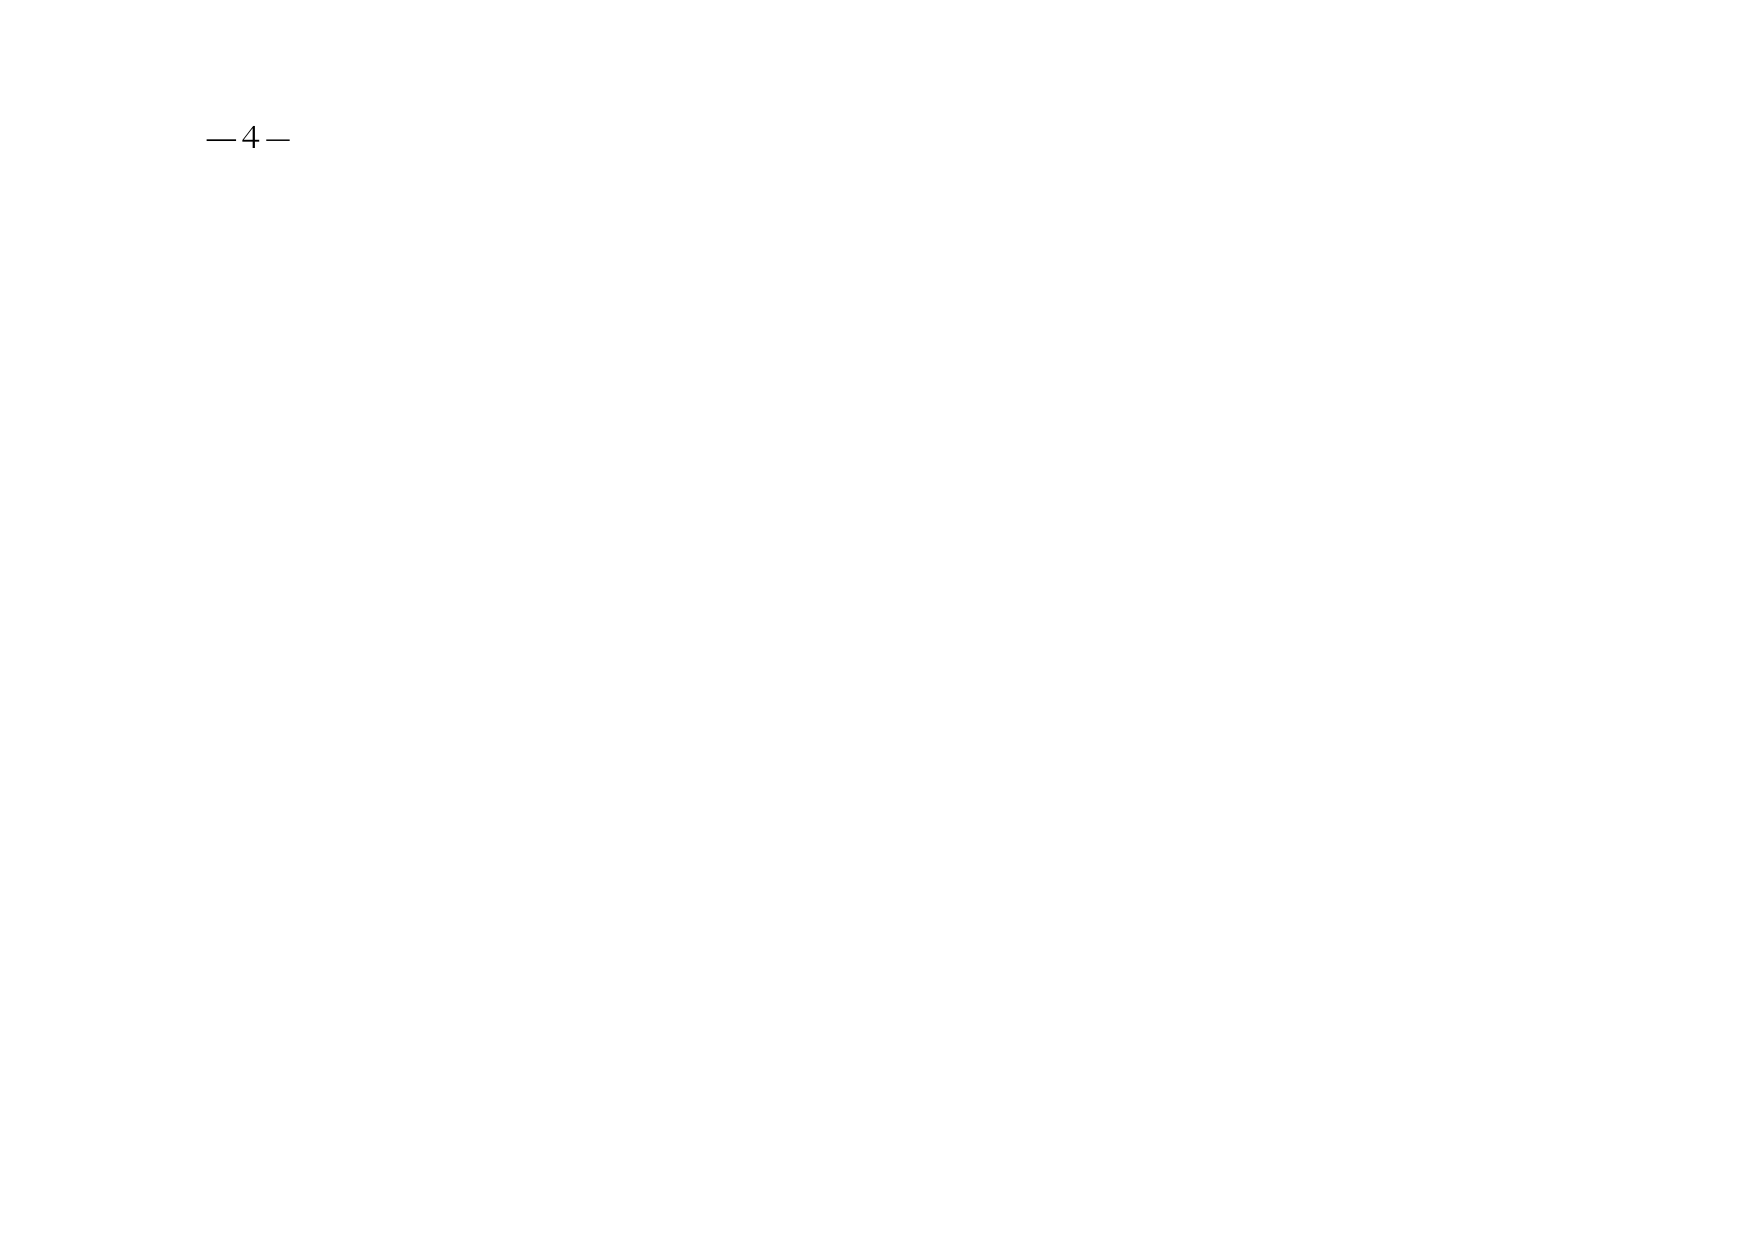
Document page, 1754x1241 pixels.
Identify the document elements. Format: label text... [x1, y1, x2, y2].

text —４— [207, 114, 1677, 157]
